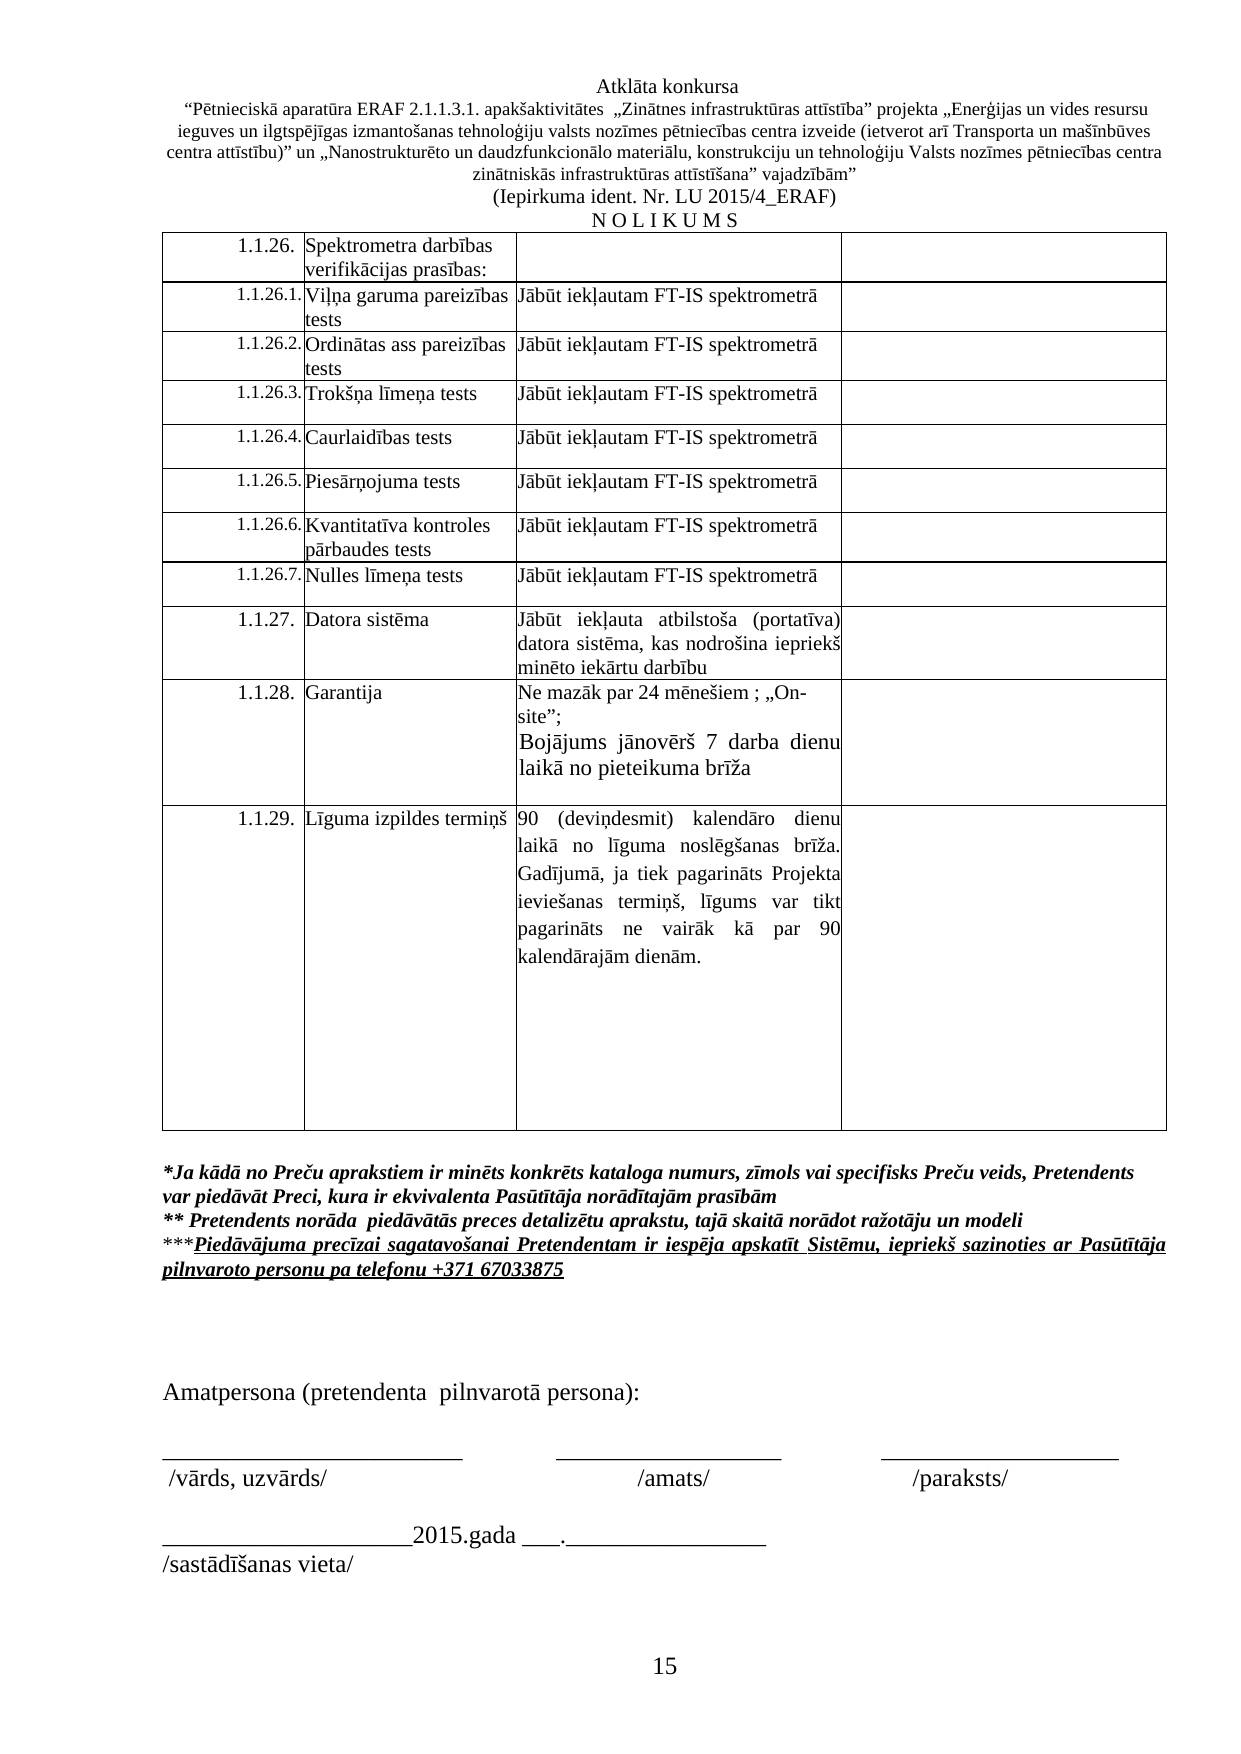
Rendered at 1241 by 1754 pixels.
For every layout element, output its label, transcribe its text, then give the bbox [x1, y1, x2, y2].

table_cell [842, 283, 1166, 331]
table_cell Jābūt iekļauta atbilstoša (portatīva) datora sistēma, kas nodrošina iepriekš minēto iekārtu darbību [517, 607, 841, 679]
text ** Pretendents norāda piedāvātās preces detalizētu aprakstu, tajā skaitā norādot ražotāju un modeli [162, 1208, 1167, 1232]
table_cell Jābūt iekļautam FT-IS spektrometrā [517, 425, 841, 468]
table_cell [163, 469, 304, 512]
table_cell [163, 607, 304, 679]
table_cell Trokšņa līmeņa tests [305, 381, 516, 424]
table_cell Ne mazāk par 24 mēnešiem ; „On- site”; Bojājums jānovērš 7 darba dienu laikā no pieteikuma brīža [517, 680, 841, 805]
table_cell [163, 563, 304, 606]
table_cell [842, 680, 1166, 805]
table_cell [163, 332, 304, 380]
table_cell [842, 513, 1166, 561]
table_cell Datora sistēma [305, 607, 516, 679]
table_cell Garantija [305, 680, 516, 805]
table_cell [842, 806, 1166, 1130]
table_cell Kvantitatīva kontroles pārbaudes tests [305, 513, 516, 561]
table_cell [842, 233, 1166, 281]
table_cell [163, 381, 304, 424]
table_cell [842, 607, 1166, 679]
table_cell [163, 283, 304, 331]
table_cell [163, 513, 304, 561]
table_cell Nulles līmeņa tests [305, 563, 516, 606]
text /vārds, uzvārds/ /amats/ /paraksts/ [162, 1463, 1167, 1492]
table_cell Caurlaidības tests [305, 425, 516, 468]
table_cell [842, 469, 1166, 512]
text ____________________2015.gada ___.________________ [162, 1521, 1167, 1549]
table_cell [842, 563, 1166, 606]
table_cell [163, 806, 304, 1130]
text *Ja kādā no Preču aprakstiem ir minēts konkrēts kataloga numurs, zīmols vai specifisks Preču veids, Pretendents var piedāvāt Preci, kura ir ekvivalenta Pasūtītāja norādītajām prasībām [162, 1160, 1167, 1208]
table_cell Jābūt iekļautam FT-IS spektrometrā [517, 563, 841, 606]
table_cell [163, 680, 304, 805]
table_cell Viļņa garuma pareizības tests [305, 283, 516, 331]
text ________________________ __________________ ___________________ [162, 1434, 1167, 1463]
table_cell Jābūt iekļautam FT-IS spektrometrā [517, 513, 841, 561]
table_cell [842, 332, 1166, 380]
table_cell Jābūt iekļautam FT-IS spektrometrā [517, 283, 841, 331]
table_cell Piesārņojuma tests [305, 469, 516, 512]
table_cell Jābūt iekļautam FT-IS spektrometrā [517, 381, 841, 424]
table_cell Ordinātas ass pareizības tests [305, 332, 516, 380]
table_cell Spektrometra darbības verifikācijas prasības: [305, 233, 516, 281]
text ***Piedāvājuma precīzai sagatavošanai Pretendentam ir iespēja apskatīt Sistēmu, iepriekš sazinoties ar Pasūtītāja pilnvaroto personu pa telefonu +371 67033875 [162, 1232, 1167, 1281]
table_cell [163, 233, 304, 281]
table_cell 90 (deviņdesmit) kalendāro dienu laikā no līguma noslēgšanas brīža. Gadījumā, ja tiek pagarināts Projekta ieviešanas termiņš, līgums var tikt pagarināts ne vairāk kā par 90 kalendārajām dienām. [517, 806, 841, 1130]
table_cell [842, 425, 1166, 468]
table_cell Jābūt iekļautam FT-IS spektrometrā [517, 469, 841, 512]
table_cell [517, 233, 841, 281]
text /sastādīšanas vieta/ [162, 1549, 1167, 1578]
table_cell Jābūt iekļautam FT-IS spektrometrā [517, 332, 841, 380]
text Amatpersona (pretendenta pilnvarotā persona): [162, 1377, 1167, 1406]
table_cell Līguma izpildes termiņš [305, 806, 516, 1130]
table_cell [842, 381, 1166, 424]
table_cell [163, 425, 304, 468]
